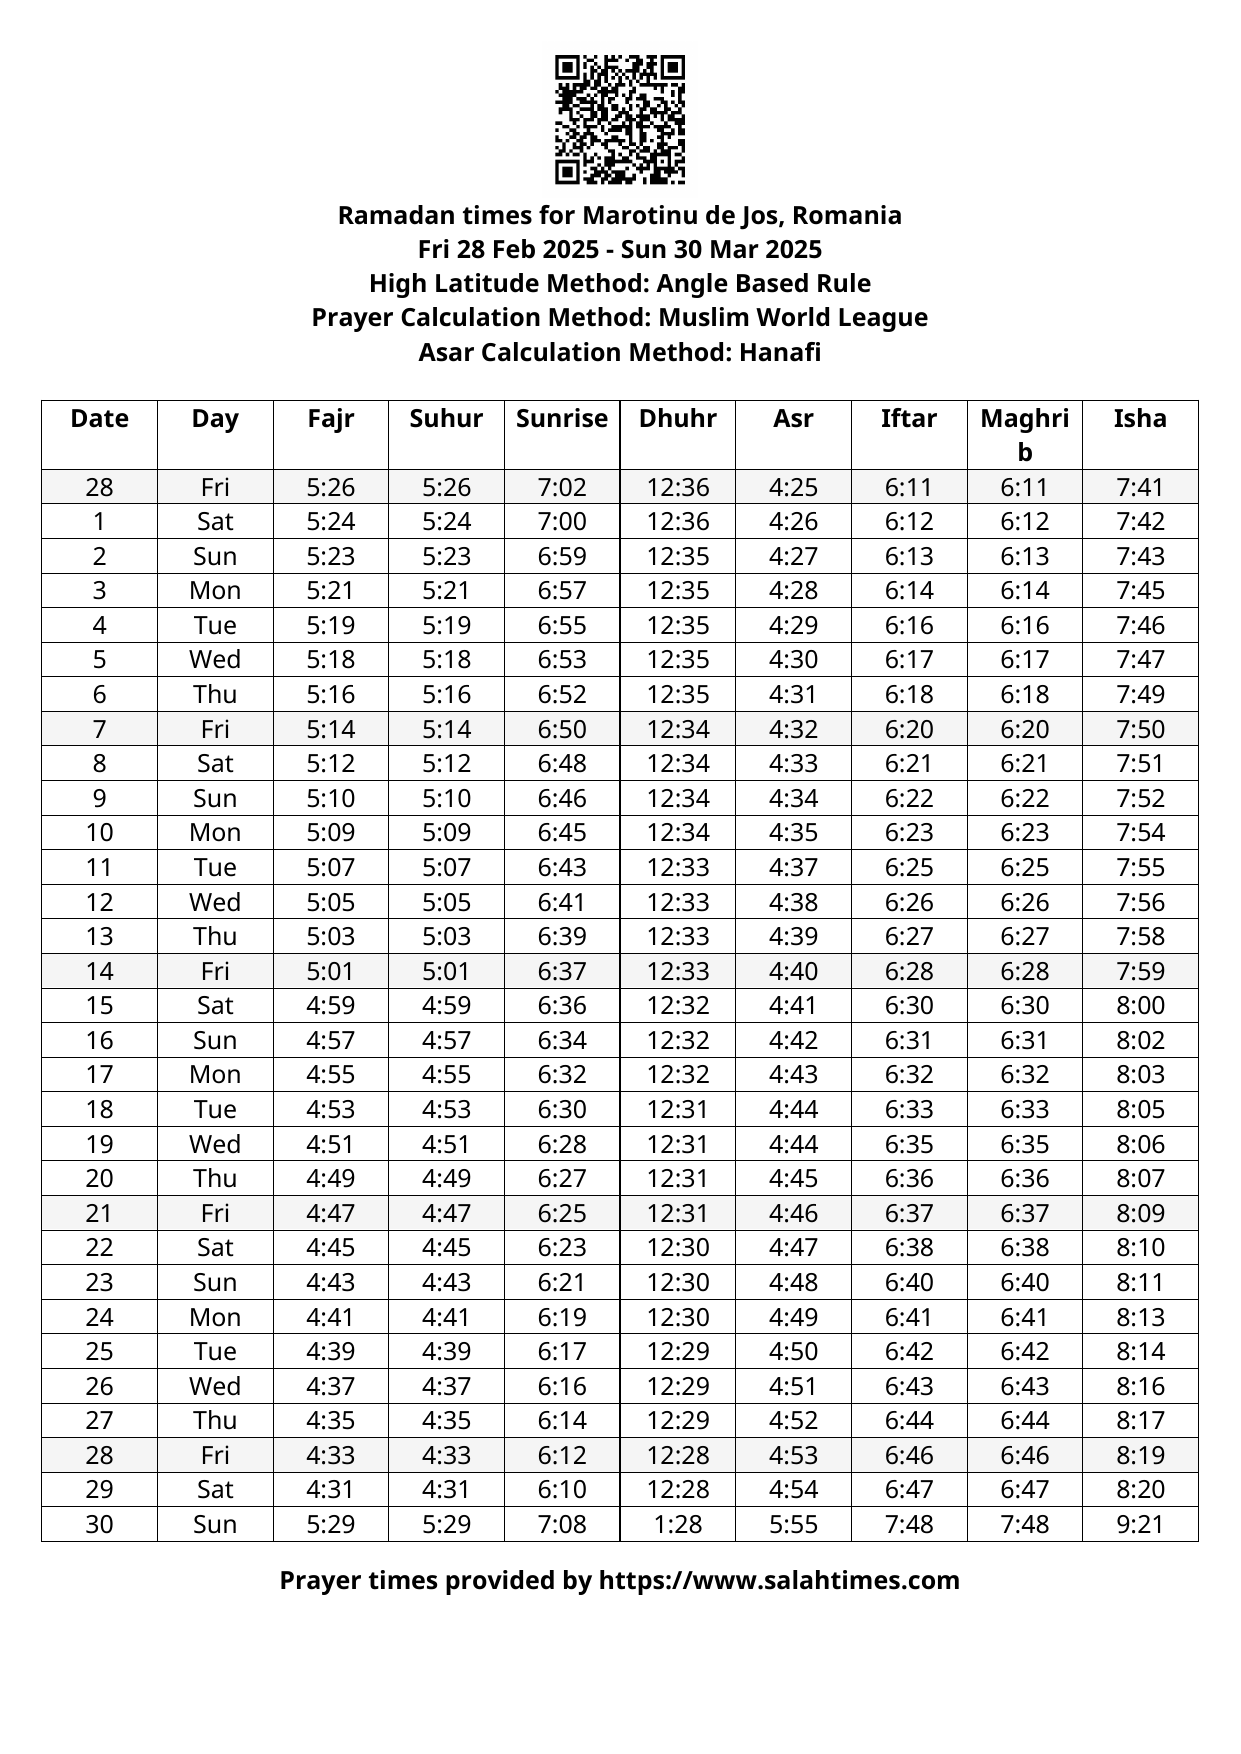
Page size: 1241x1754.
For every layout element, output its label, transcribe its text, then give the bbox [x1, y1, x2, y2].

table_cell 12:29 [621, 1334, 735, 1368]
table_header Suhur [389, 401, 504, 469]
table_cell Tue [158, 608, 273, 642]
table_cell 12:33 [621, 919, 735, 953]
table_cell 7:47 [1083, 643, 1198, 676]
table_cell 4:47 [274, 1196, 388, 1229]
table_cell Wed [158, 1369, 273, 1402]
table_cell 5:24 [274, 504, 388, 538]
table_cell 4:49 [736, 1300, 851, 1333]
table_cell 6:42 [968, 1334, 1082, 1368]
text Prayer times provided by https://www.salahtimes.com [42, 1563, 1198, 1597]
table_cell 1:28 [621, 1507, 735, 1541]
table_cell 4:31 [389, 1473, 504, 1506]
table_cell Fri [158, 470, 273, 503]
table_cell 6:36 [505, 989, 619, 1022]
table_cell 12:33 [621, 885, 735, 918]
table_cell 6:32 [968, 1058, 1082, 1091]
table_cell 6:37 [852, 1196, 967, 1229]
table_cell 6:53 [505, 643, 619, 676]
table_cell 6:50 [505, 712, 619, 745]
table_cell 4:59 [274, 989, 388, 1022]
table_cell 6:14 [968, 574, 1082, 607]
table_cell 4:43 [274, 1265, 388, 1299]
table_cell 12:31 [621, 1092, 735, 1126]
table_cell Sun [158, 539, 273, 572]
table_cell Sat [158, 989, 273, 1022]
table_cell 6:52 [505, 677, 619, 711]
table_cell 6:33 [968, 1092, 1082, 1126]
table_cell Sun [158, 1023, 273, 1057]
table_cell 6:46 [968, 1438, 1082, 1472]
table_cell 6:33 [852, 1092, 967, 1126]
table_cell 6:22 [968, 781, 1082, 814]
table_cell 12:31 [621, 1127, 735, 1160]
table_cell 6:44 [852, 1404, 967, 1437]
table_cell 9 [42, 781, 157, 814]
table_cell 6:40 [968, 1265, 1082, 1299]
table_cell 4:37 [274, 1369, 388, 1402]
table_cell 5:12 [389, 746, 504, 780]
table_cell 5:19 [389, 608, 504, 642]
table_cell 4:57 [274, 1023, 388, 1057]
table_cell 6:47 [852, 1473, 967, 1506]
table_cell 7:59 [1083, 954, 1198, 987]
table_cell 6:41 [968, 1300, 1082, 1333]
table_cell 6:37 [505, 954, 619, 987]
table_cell 6:41 [852, 1300, 967, 1333]
table_cell 7:00 [505, 504, 619, 538]
table_cell Mon [158, 574, 273, 607]
table_cell 4:39 [736, 919, 851, 953]
table_cell 14 [42, 954, 157, 987]
table_cell Wed [158, 643, 273, 676]
table_cell 12:33 [621, 850, 735, 884]
table_cell 4:25 [736, 470, 851, 503]
table_cell 4:53 [736, 1438, 851, 1472]
table_cell 4:46 [736, 1196, 851, 1229]
table_cell 6:23 [968, 816, 1082, 849]
table_cell 6:30 [505, 1092, 619, 1126]
table_cell 4:32 [736, 712, 851, 745]
table_cell 6:13 [968, 539, 1082, 572]
table_header Date [42, 401, 157, 469]
table_cell 6:19 [505, 1300, 619, 1333]
table_cell 7:49 [1083, 677, 1198, 711]
table_cell 4:45 [274, 1231, 388, 1264]
table_cell 7:48 [852, 1507, 967, 1541]
table_cell 12:30 [621, 1231, 735, 1264]
table_cell 7:08 [505, 1507, 619, 1541]
table_cell 6:16 [505, 1369, 619, 1402]
table_cell 8:17 [1083, 1404, 1198, 1437]
table_cell 5:01 [274, 954, 388, 987]
table_cell Mon [158, 1300, 273, 1333]
table_cell 6:11 [852, 470, 967, 503]
table_header Iftar [852, 401, 967, 469]
table_cell 6:26 [968, 885, 1082, 918]
table_cell 7:55 [1083, 850, 1198, 884]
table_cell 2 [42, 539, 157, 572]
text Fri 28 Feb 2025 - Sun 30 Mar 2025 [42, 232, 1198, 266]
table_cell 5:26 [389, 470, 504, 503]
table_cell 6:21 [852, 746, 967, 780]
table_cell 6:28 [852, 954, 967, 987]
table_cell 6:14 [505, 1404, 619, 1437]
table_cell 7:51 [1083, 746, 1198, 780]
table_cell 6:31 [852, 1023, 967, 1057]
table_header Asr [736, 401, 851, 469]
table_cell 7:52 [1083, 781, 1198, 814]
table_cell 6:27 [968, 919, 1082, 953]
table_cell 4:49 [274, 1161, 388, 1195]
text Prayer Calculation Method: Muslim World League [42, 300, 1198, 334]
table_cell 6:28 [968, 954, 1082, 987]
table_cell Tue [158, 850, 273, 884]
table_cell 7:41 [1083, 470, 1198, 503]
table_cell 4:53 [274, 1092, 388, 1126]
table_cell 12:35 [621, 539, 735, 572]
table_cell 8:10 [1083, 1231, 1198, 1264]
table_cell 6:26 [852, 885, 967, 918]
table_cell 4:35 [736, 816, 851, 849]
table_cell 4:54 [736, 1473, 851, 1506]
table_cell 4:38 [736, 885, 851, 918]
table_cell 6:18 [968, 677, 1082, 711]
table_cell 25 [42, 1334, 157, 1368]
table_cell 4:44 [736, 1092, 851, 1126]
table_cell 9:21 [1083, 1507, 1198, 1541]
table_cell Fri [158, 1438, 273, 1472]
table_cell 5:16 [389, 677, 504, 711]
table_cell 5:07 [389, 850, 504, 884]
table_cell 6:37 [968, 1196, 1082, 1229]
table_cell 4:30 [736, 643, 851, 676]
table_cell 6:41 [505, 885, 619, 918]
table_cell 6:20 [968, 712, 1082, 745]
table_cell 4:29 [736, 608, 851, 642]
table_cell 4:43 [736, 1058, 851, 1091]
table_cell 4:51 [389, 1127, 504, 1160]
table_cell 7 [42, 712, 157, 745]
table_cell 6:30 [968, 989, 1082, 1022]
table_cell 6:36 [852, 1161, 967, 1195]
table_cell 30 [42, 1507, 157, 1541]
table_cell 5:07 [274, 850, 388, 884]
table_cell 12:34 [621, 712, 735, 745]
table_cell 4:45 [736, 1161, 851, 1195]
table_cell Mon [158, 1058, 273, 1091]
table_cell 8:06 [1083, 1127, 1198, 1160]
table_cell Tue [158, 1334, 273, 1368]
table_cell 6:27 [852, 919, 967, 953]
table_cell 4:37 [389, 1369, 504, 1402]
table_cell 4:34 [736, 781, 851, 814]
table_cell 8:16 [1083, 1369, 1198, 1402]
table_cell 5:03 [274, 919, 388, 953]
table_cell 12:32 [621, 1023, 735, 1057]
table_cell 4:28 [736, 574, 851, 607]
table_cell 12:35 [621, 574, 735, 607]
table_cell 6:34 [505, 1023, 619, 1057]
table_cell 5:55 [736, 1507, 851, 1541]
table_cell 4:57 [389, 1023, 504, 1057]
table_cell Tue [158, 1092, 273, 1126]
table_cell 11 [42, 850, 157, 884]
table_cell 6:12 [968, 504, 1082, 538]
table_cell 5:23 [389, 539, 504, 572]
table_header Isha [1083, 401, 1198, 469]
table_cell 6:42 [852, 1334, 967, 1368]
table_cell 12:28 [621, 1438, 735, 1472]
table_cell 4:50 [736, 1334, 851, 1368]
table_cell 16 [42, 1023, 157, 1057]
table_cell 6:32 [852, 1058, 967, 1091]
table_cell 4:40 [736, 954, 851, 987]
table_cell 4:43 [389, 1265, 504, 1299]
table_cell 4:37 [736, 850, 851, 884]
table_cell Sun [158, 781, 273, 814]
table_cell 12:34 [621, 746, 735, 780]
table_cell Wed [158, 1127, 273, 1160]
table_cell 6:35 [968, 1127, 1082, 1160]
table_cell 4:33 [274, 1438, 388, 1472]
table_cell Thu [158, 919, 273, 953]
table_cell 5:18 [274, 643, 388, 676]
table_cell 4:55 [274, 1058, 388, 1091]
table_cell 6:43 [505, 850, 619, 884]
table_cell 6:23 [505, 1231, 619, 1264]
table_cell Fri [158, 1196, 273, 1229]
table_cell 6:44 [968, 1404, 1082, 1437]
table_cell 6:38 [968, 1231, 1082, 1264]
table_cell 6:25 [852, 850, 967, 884]
table_cell 6:45 [505, 816, 619, 849]
table_cell 8:07 [1083, 1161, 1198, 1195]
table_cell 7:58 [1083, 919, 1198, 953]
table_cell 4:31 [736, 677, 851, 711]
table_cell 4:41 [389, 1300, 504, 1333]
table_cell 12:29 [621, 1404, 735, 1437]
table_cell 6:25 [505, 1196, 619, 1229]
table_cell 6:43 [968, 1369, 1082, 1402]
table_cell 5:29 [389, 1507, 504, 1541]
table_cell 1 [42, 504, 157, 538]
table_cell 6:25 [968, 850, 1082, 884]
table_cell 17 [42, 1058, 157, 1091]
table_cell 5:24 [389, 504, 504, 538]
table_cell 6 [42, 677, 157, 711]
table_cell 6:35 [852, 1127, 967, 1160]
table_cell 5:12 [274, 746, 388, 780]
table_cell 7:48 [968, 1507, 1082, 1541]
table_cell Sat [158, 1473, 273, 1506]
table_cell 4:53 [389, 1092, 504, 1126]
table_cell 7:46 [1083, 608, 1198, 642]
table_cell 7:02 [505, 470, 619, 503]
table_cell 4:59 [389, 989, 504, 1022]
table_header Day [158, 401, 273, 469]
table_cell 8:02 [1083, 1023, 1198, 1057]
table_cell 6:32 [505, 1058, 619, 1091]
table_cell 6:23 [852, 816, 967, 849]
table_cell 7:45 [1083, 574, 1198, 607]
table_header Dhuhr [621, 401, 735, 469]
text High Latitude Method: Angle Based Rule [42, 266, 1198, 300]
table_cell Sat [158, 504, 273, 538]
table_cell 5:03 [389, 919, 504, 953]
table_cell 28 [42, 470, 157, 503]
table_cell Sun [158, 1265, 273, 1299]
table_cell 5:01 [389, 954, 504, 987]
table_cell 21 [42, 1196, 157, 1229]
table_cell Fri [158, 954, 273, 987]
table_cell 8:09 [1083, 1196, 1198, 1229]
table_cell 12:30 [621, 1265, 735, 1299]
table_cell 6:39 [505, 919, 619, 953]
table_cell 3 [42, 574, 157, 607]
table_cell 4:35 [274, 1404, 388, 1437]
table_cell 4:48 [736, 1265, 851, 1299]
table_header Sunrise [505, 401, 619, 469]
table_cell 6:27 [505, 1161, 619, 1195]
table_cell 8:05 [1083, 1092, 1198, 1126]
table_cell 29 [42, 1473, 157, 1506]
table_cell 6:46 [505, 781, 619, 814]
table_cell Wed [158, 885, 273, 918]
table_cell 5:18 [389, 643, 504, 676]
table_cell 4 [42, 608, 157, 642]
table_cell 27 [42, 1404, 157, 1437]
table_cell 4:42 [736, 1023, 851, 1057]
table_cell 4:47 [389, 1196, 504, 1229]
table_cell 5 [42, 643, 157, 676]
table_cell 12:34 [621, 781, 735, 814]
table_cell 6:22 [852, 781, 967, 814]
table_cell 6:17 [968, 643, 1082, 676]
table_cell 12:36 [621, 470, 735, 503]
table_cell 12:34 [621, 816, 735, 849]
table_cell 6:43 [852, 1369, 967, 1402]
table_cell 12:32 [621, 989, 735, 1022]
table_cell Sat [158, 1231, 273, 1264]
table_cell 6:28 [505, 1127, 619, 1160]
table_cell 6:17 [505, 1334, 619, 1368]
table_cell Sat [158, 746, 273, 780]
table_cell 5:21 [389, 574, 504, 607]
table_cell 18 [42, 1092, 157, 1126]
table_cell 8:13 [1083, 1300, 1198, 1333]
table_cell 6:17 [852, 643, 967, 676]
table_cell 13 [42, 919, 157, 953]
table_cell 7:43 [1083, 539, 1198, 572]
table_cell 6:13 [852, 539, 967, 572]
table_cell 4:26 [736, 504, 851, 538]
table_cell 8:20 [1083, 1473, 1198, 1506]
table_cell 4:35 [389, 1404, 504, 1437]
table_cell Fri [158, 712, 273, 745]
table_cell 8:03 [1083, 1058, 1198, 1091]
table_cell 12:31 [621, 1196, 735, 1229]
table_cell 6:48 [505, 746, 619, 780]
table_cell 5:10 [274, 781, 388, 814]
table_cell 12:32 [621, 1058, 735, 1091]
text Ramadan times for Marotinu de Jos, Romania [42, 198, 1198, 232]
table_cell 6:40 [852, 1265, 967, 1299]
text Asar Calculation Method: Hanafi [42, 334, 1198, 368]
table_cell Sun [158, 1507, 273, 1541]
table_cell 5:10 [389, 781, 504, 814]
table_cell 7:54 [1083, 816, 1198, 849]
table_cell 26 [42, 1369, 157, 1402]
table_cell 8:19 [1083, 1438, 1198, 1472]
table_cell 20 [42, 1161, 157, 1195]
table_cell 7:56 [1083, 885, 1198, 918]
table_cell 12:33 [621, 954, 735, 987]
table_cell 4:31 [274, 1473, 388, 1506]
table_cell 28 [42, 1438, 157, 1472]
table_cell 7:50 [1083, 712, 1198, 745]
table_cell 22 [42, 1231, 157, 1264]
table_cell 12:30 [621, 1300, 735, 1333]
picture [542, 41, 699, 198]
table_cell 4:39 [274, 1334, 388, 1368]
table_cell 5:14 [274, 712, 388, 745]
table_cell 5:19 [274, 608, 388, 642]
table_cell 4:44 [736, 1127, 851, 1160]
table_cell 10 [42, 816, 157, 849]
table_cell 12:35 [621, 643, 735, 676]
table_cell 6:31 [968, 1023, 1082, 1057]
table_cell 12:28 [621, 1473, 735, 1506]
table_cell 6:11 [968, 470, 1082, 503]
table_cell Thu [158, 677, 273, 711]
table_cell 6:18 [852, 677, 967, 711]
table_cell 4:27 [736, 539, 851, 572]
table_cell 5:14 [389, 712, 504, 745]
table_cell 5:05 [389, 885, 504, 918]
table_cell 12 [42, 885, 157, 918]
table_cell 4:51 [736, 1369, 851, 1402]
table_cell Thu [158, 1404, 273, 1437]
table_cell 4:51 [274, 1127, 388, 1160]
table_cell 4:45 [389, 1231, 504, 1264]
table_cell 6:12 [852, 504, 967, 538]
table_cell 8:11 [1083, 1265, 1198, 1299]
table_cell 5:16 [274, 677, 388, 711]
table_cell 4:39 [389, 1334, 504, 1368]
table_cell 4:41 [274, 1300, 388, 1333]
table_cell 5:26 [274, 470, 388, 503]
table_cell 6:47 [968, 1473, 1082, 1506]
table_cell 6:38 [852, 1231, 967, 1264]
table_cell 6:46 [852, 1438, 967, 1472]
table_cell 6:10 [505, 1473, 619, 1506]
table_cell 8:00 [1083, 989, 1198, 1022]
table_cell 6:20 [852, 712, 967, 745]
table_cell 12:29 [621, 1369, 735, 1402]
table_cell 4:52 [736, 1404, 851, 1437]
table_cell Mon [158, 816, 273, 849]
table_header Fajr [274, 401, 388, 469]
table_cell 5:05 [274, 885, 388, 918]
table_cell 4:41 [736, 989, 851, 1022]
table_header Maghrib [968, 401, 1082, 469]
table_cell 12:35 [621, 677, 735, 711]
table_cell 6:14 [852, 574, 967, 607]
table_cell 7:42 [1083, 504, 1198, 538]
table_cell 12:31 [621, 1161, 735, 1195]
table_cell 19 [42, 1127, 157, 1160]
table_cell 6:57 [505, 574, 619, 607]
table_cell 15 [42, 989, 157, 1022]
table_cell 12:36 [621, 504, 735, 538]
table_cell 12:35 [621, 608, 735, 642]
table_cell 6:30 [852, 989, 967, 1022]
table_cell 23 [42, 1265, 157, 1299]
table_cell 5:21 [274, 574, 388, 607]
table_cell 4:33 [736, 746, 851, 780]
table_cell 6:16 [968, 608, 1082, 642]
table_cell 6:59 [505, 539, 619, 572]
table_cell 5:23 [274, 539, 388, 572]
table_cell 5:09 [274, 816, 388, 849]
table_cell 6:21 [505, 1265, 619, 1299]
table_cell 4:33 [389, 1438, 504, 1472]
table_cell 4:49 [389, 1161, 504, 1195]
table_cell 24 [42, 1300, 157, 1333]
table_cell 8 [42, 746, 157, 780]
table_cell Thu [158, 1161, 273, 1195]
table_cell 6:21 [968, 746, 1082, 780]
table_cell 6:36 [968, 1161, 1082, 1195]
table_cell 6:12 [505, 1438, 619, 1472]
table_cell 6:55 [505, 608, 619, 642]
table_cell 5:09 [389, 816, 504, 849]
table_cell 5:29 [274, 1507, 388, 1541]
table_cell 4:55 [389, 1058, 504, 1091]
table_cell 8:14 [1083, 1334, 1198, 1368]
table_cell 4:47 [736, 1231, 851, 1264]
table_cell 6:16 [852, 608, 967, 642]
